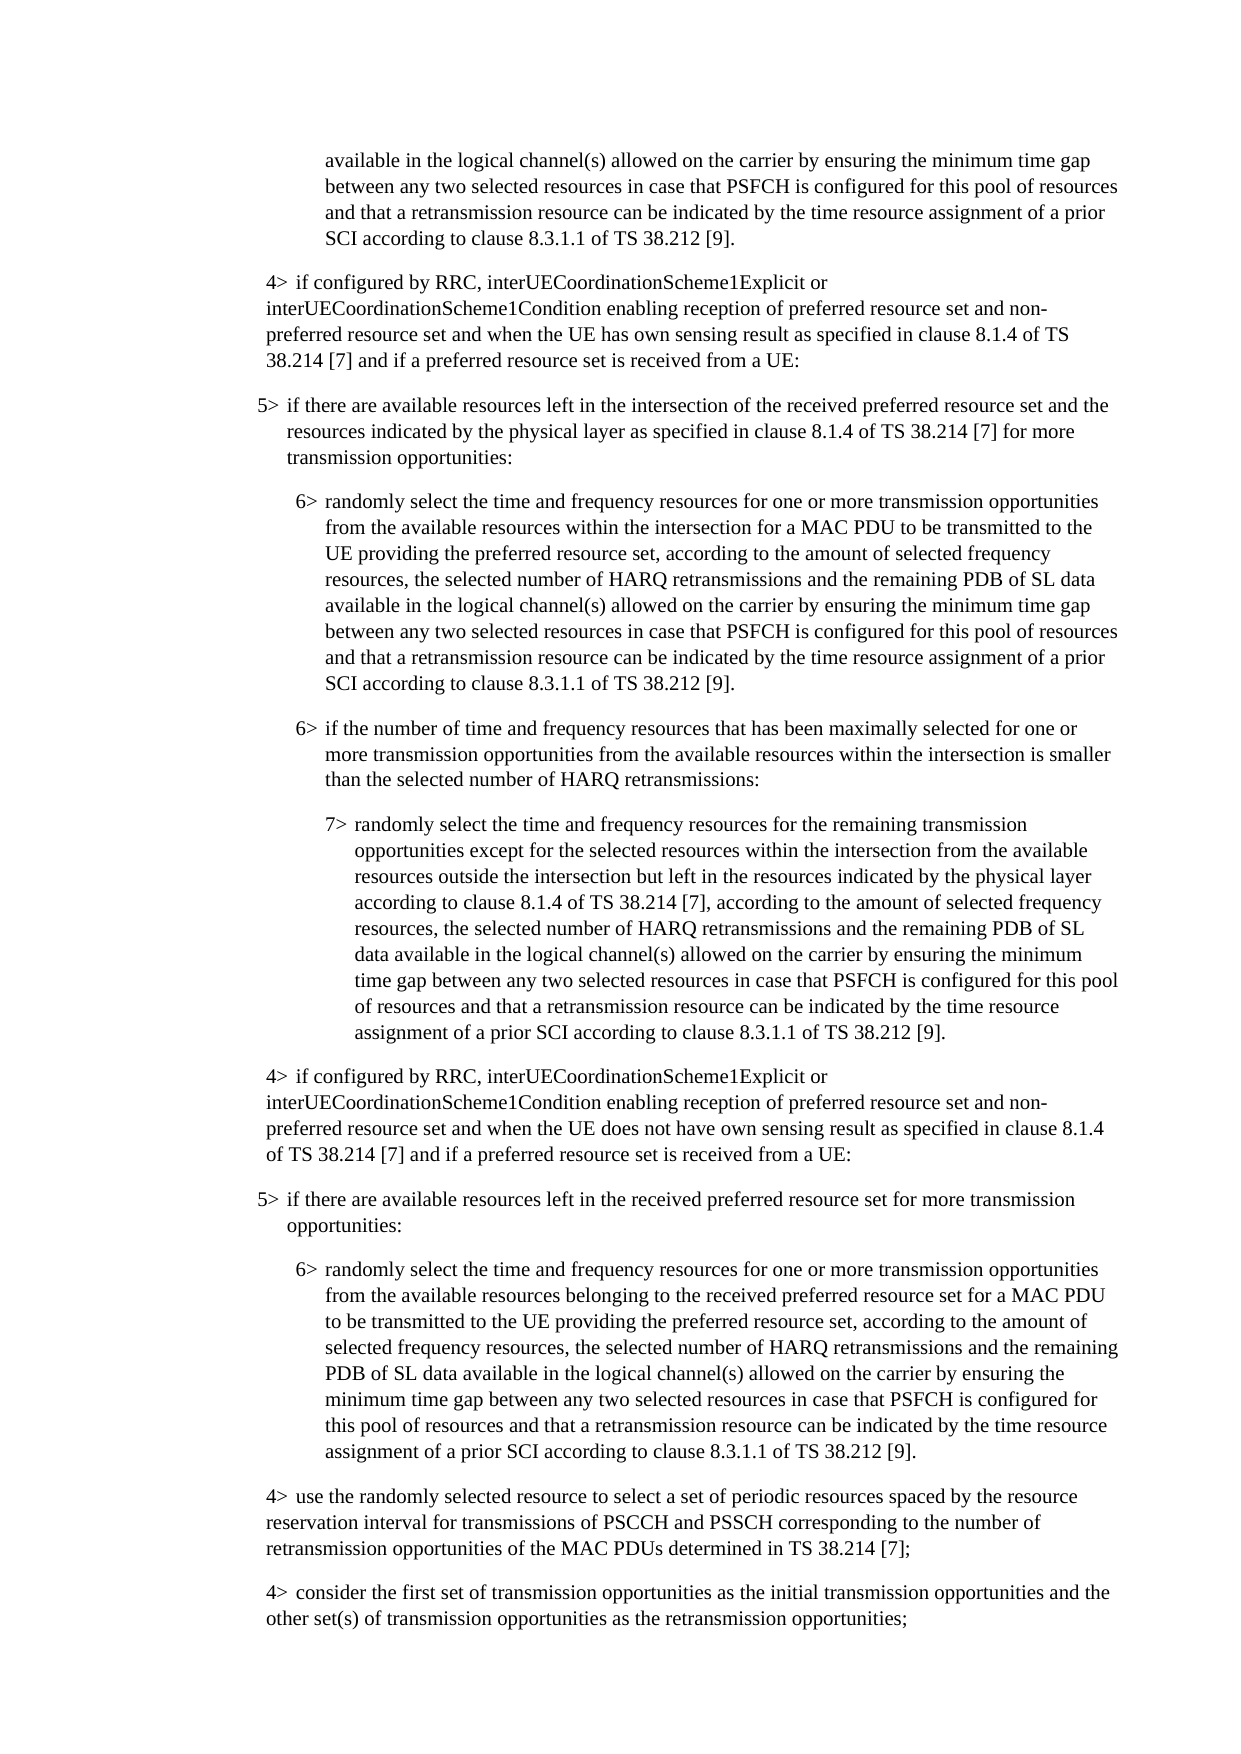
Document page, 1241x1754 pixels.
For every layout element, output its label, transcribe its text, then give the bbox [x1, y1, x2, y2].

text 4> use the randomly selected resource to select a set of periodic resources spaced by the resource reservation interval for transmissions of PSCCH and PSSCH corresponding to the number of retransmission opportunities of the MAC PDUs determined in TS 38.214 [7]; [266, 1484, 1122, 1559]
text 4> if configured by RRC, interUECoordinationScheme1Explicit or interUECoordinationScheme1Condition enabling reception of preferred resource set and non-preferred resource set and when the UE has own sensing result as specified in clause 8.1.4 of TS 38.214 [7] and if a preferred resource set is received from a UE: [266, 270, 1122, 372]
text 5> if there are available resources left in the intersection of the received preferred resource set and the resources indicated by the physical layer as specified in clause 8.1.4 of TS 38.214 [7] for more transmission opportunities: [257, 393, 1122, 469]
text 6> randomly select the time and frequency resources for one or more transmission opportunities from the available resources within the intersection for a MAC PDU to be transmitted to the UE providing the preferred resource set, according to the amount of selected frequency resources, the selected number of HARQ retransmissions and the remaining PDB of SL data available in the logical channel(s) allowed on the carrier by ensuring the minimum time gap between any two selected resources in case that PSFCH is configured for this pool of resources and that a retransmission resource can be indicated by the time resource assignment of a prior SCI according to clause 8.3.1.1 of TS 38.212 [9]. [295, 489, 1122, 695]
text 7> randomly select the time and frequency resources for the remaining transmission opportunities except for the selected resources within the intersection from the available resources outside the intersection but left in the resources indicated by the physical layer according to clause 8.1.4 of TS 38.214 [7], according to the amount of selected frequency resources, the selected number of HARQ retransmissions and the remaining PDB of SL data available in the logical channel(s) allowed on the carrier by ensuring the minimum time gap between any two selected resources in case that PSFCH is configured for this pool of resources and that a retransmission resource can be indicated by the time resource assignment of a prior SCI according to clause 8.3.1.1 of TS 38.212 [9]. [325, 812, 1122, 1044]
text 6> randomly select the time and frequency resources for one or more transmission opportunities from the available resources belonging to the received preferred resource set for a MAC PDU to be transmitted to the UE providing the preferred resource set, according to the amount of selected frequency resources, the selected number of HARQ retransmissions and the remaining PDB of SL data available in the logical channel(s) allowed on the carrier by ensuring the minimum time gap between any two selected resources in case that PSFCH is configured for this pool of resources and that a retransmission resource can be indicated by the time resource assignment of a prior SCI according to clause 8.3.1.1 of TS 38.212 [9]. [295, 1257, 1122, 1463]
text 4> if configured by RRC, interUECoordinationScheme1Explicit or interUECoordinationScheme1Condition enabling reception of preferred resource set and non-preferred resource set and when the UE does not have own sensing result as specified in clause 8.1.4 of TS 38.214 [7] and if a preferred resource set is received from a UE: [266, 1064, 1122, 1166]
text 6> if the number of time and frequency resources that has been maximally selected for one or more transmission opportunities from the available resources within the intersection is smaller than the selected number of HARQ retransmissions: [295, 716, 1122, 791]
text 4> consider the first set of transmission opportunities as the initial transmission opportunities and the other set(s) of transmission opportunities as the retransmission opportunities; [266, 1580, 1122, 1630]
text 5> if there are available resources left in the received preferred resource set for more transmission opportunities: [257, 1187, 1122, 1237]
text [295, 148, 1122, 249]
